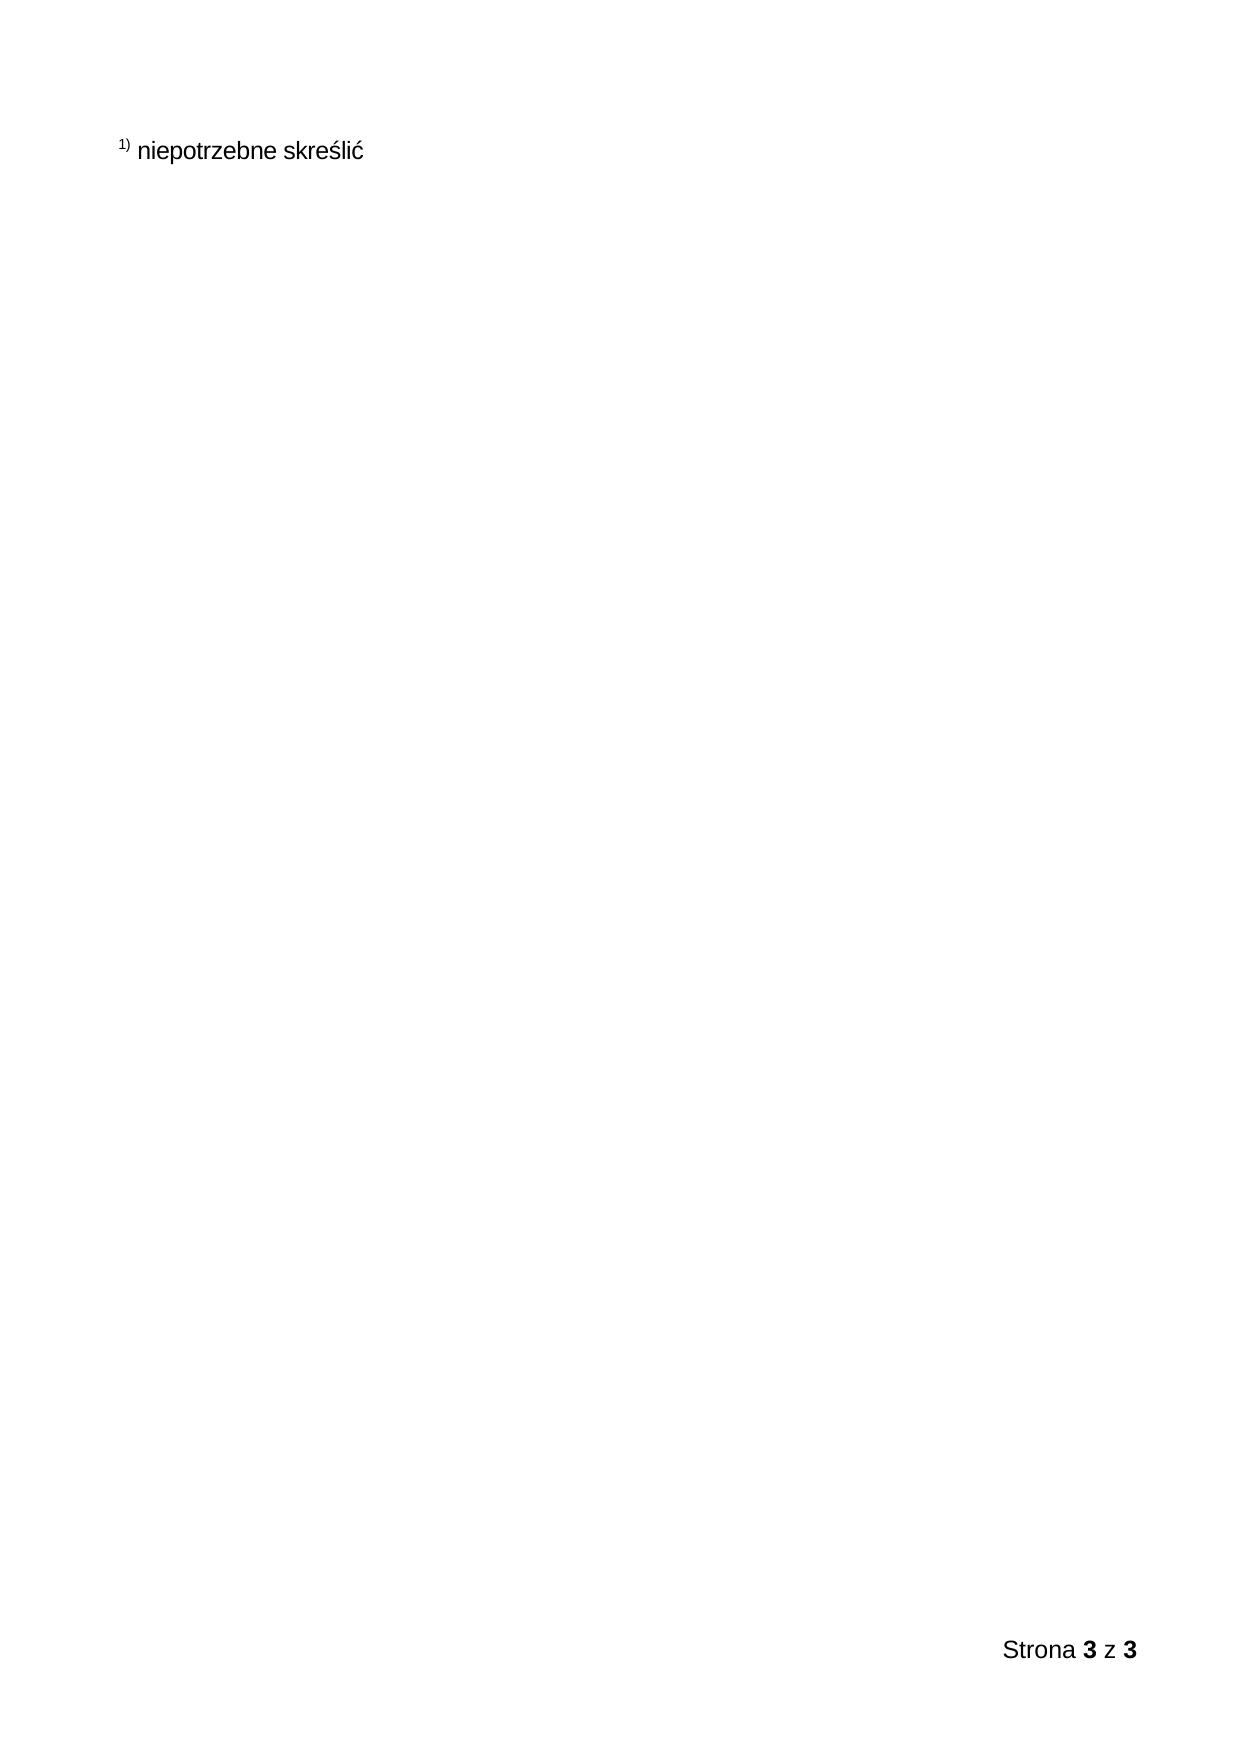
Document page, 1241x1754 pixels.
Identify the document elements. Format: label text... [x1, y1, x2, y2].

text 1) niepotrzebne skreślić [118, 136, 1137, 165]
